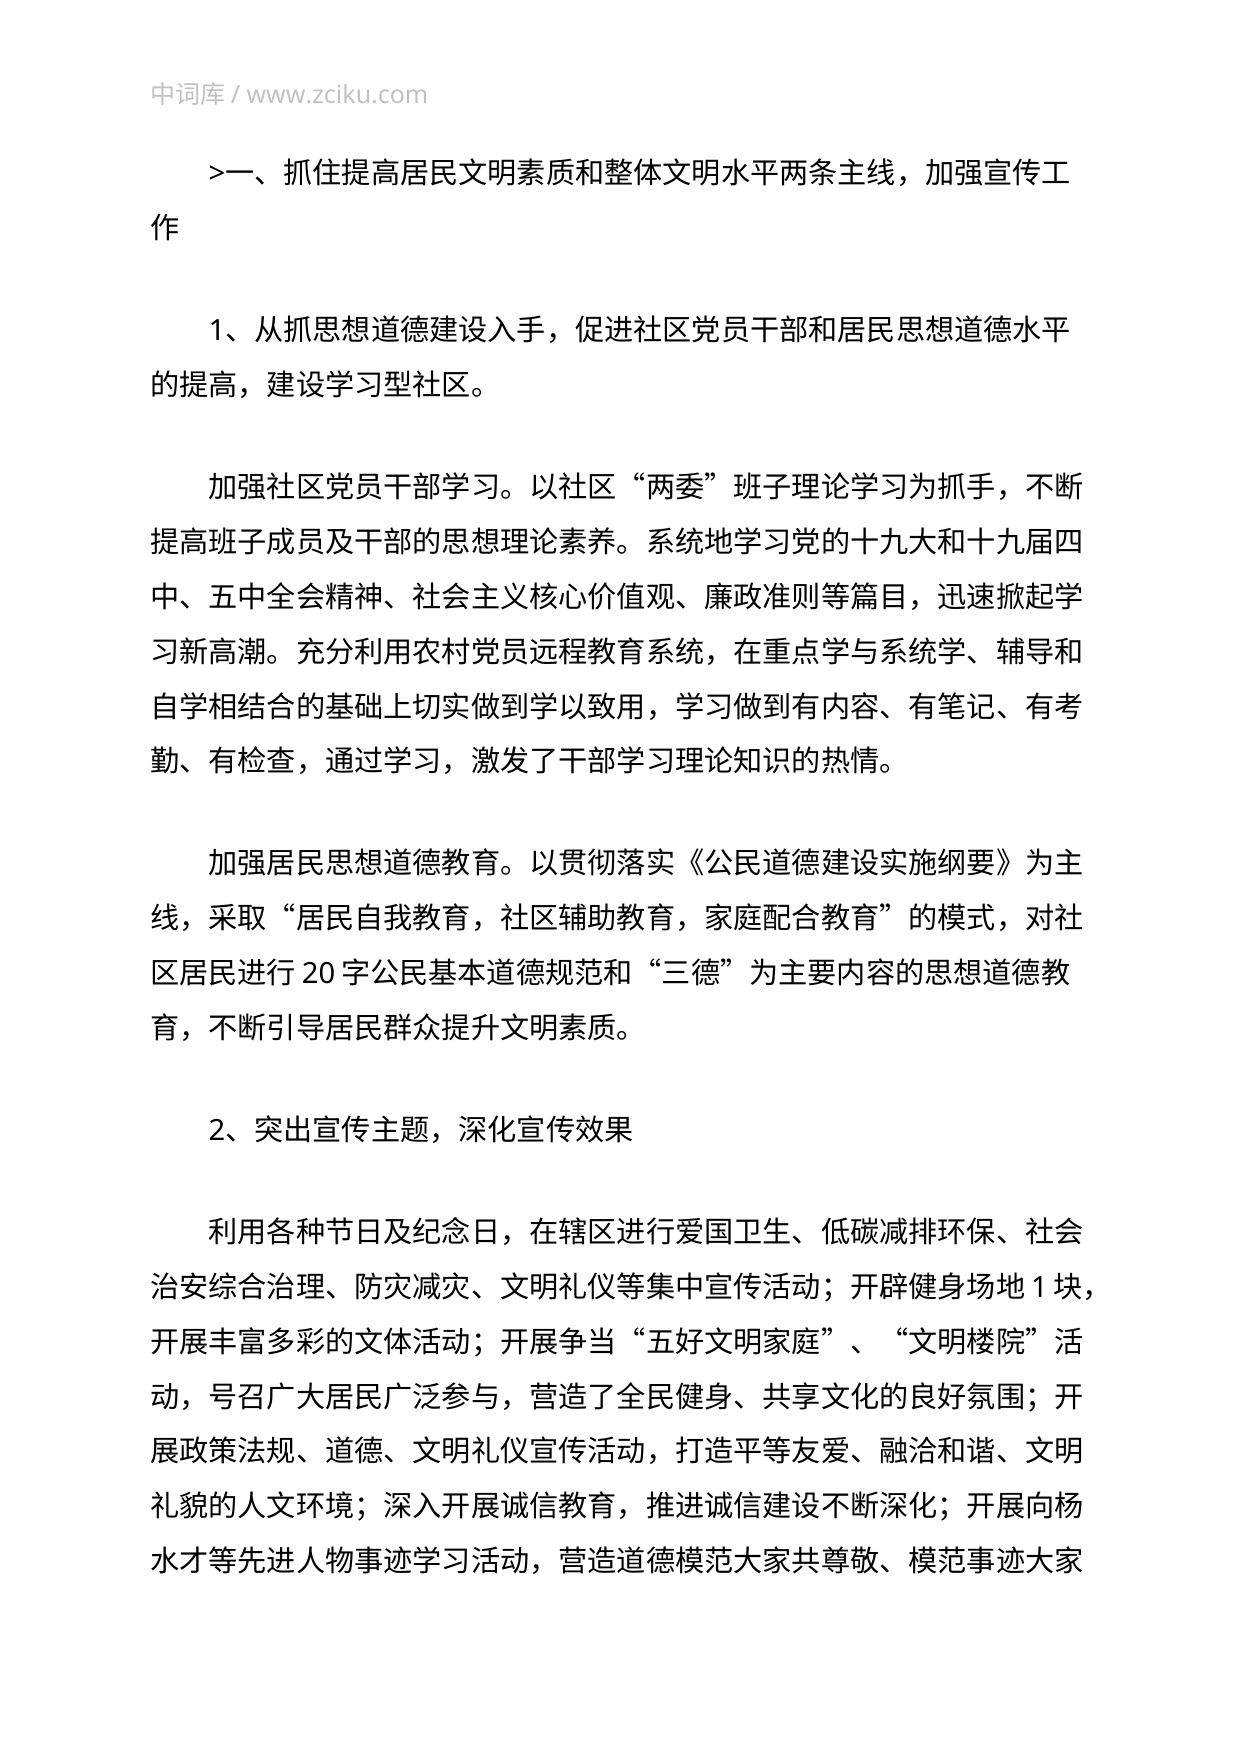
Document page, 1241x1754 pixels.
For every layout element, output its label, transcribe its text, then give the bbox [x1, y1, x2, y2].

text 1、从抓思想道德建设入手，促进社区党员干部和居民思想道德水平的提高，建设学习型社区。 [150, 307, 1090, 404]
text 加强居民思想道德教育。以贯彻落实《公民道德建设实施纲要》为主线，采取“居民自我教育，社区辅助教育，家庭配合教育”的模式，对社区居民进行20字公民基本道德规范和“三德”为主要内容的思想道德教育，不断引导居民群众提升文明素质。 [150, 840, 1090, 1047]
text 加强社区党员干部学习。以社区“两委”班子理论学习为抓手，不断提高班子成员及干部的思想理论素养。系统地学习党的十九大和十九届四中、五中全会精神、社会主义核心价值观、廉政准则等篇目，迅速掀起学习新高潮。充分利用农村党员远程教育系统，在重点学与系统学、辅导和自学相结合的基础上切实做到学以致用，学习做到有内容、有笔记、有考勤、有检查，通过学习，激发了干部学习理论知识的热情。 [150, 463, 1090, 780]
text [150, 1208, 1090, 1580]
text >一、抓住提高居民文明素质和整体文明水平两条主线，加强宣传工作 [150, 150, 1090, 247]
text 2、突出宣传主题，深化宣传效果 [150, 1106, 1090, 1149]
